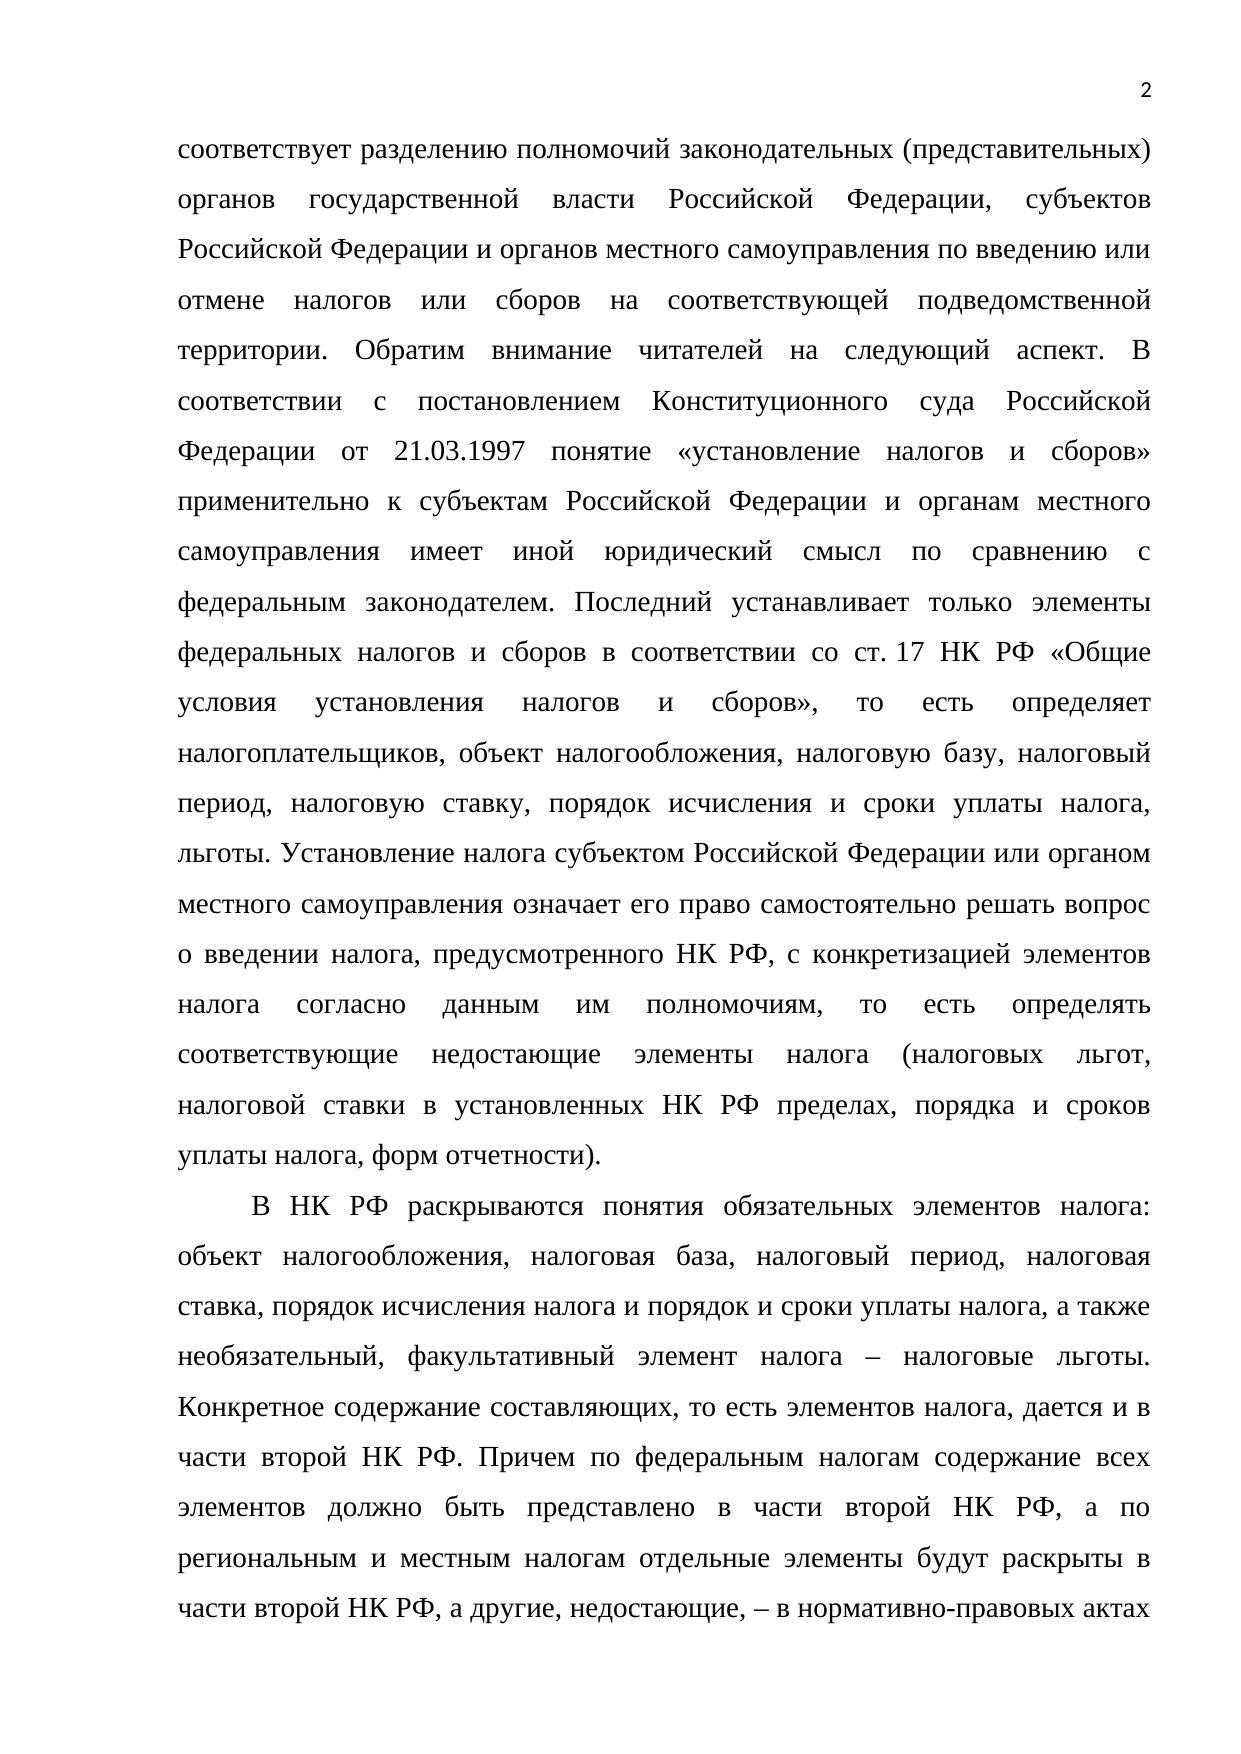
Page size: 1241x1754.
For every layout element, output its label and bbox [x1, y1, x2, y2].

text [177, 1188, 1152, 1624]
text [177, 131, 1152, 1171]
